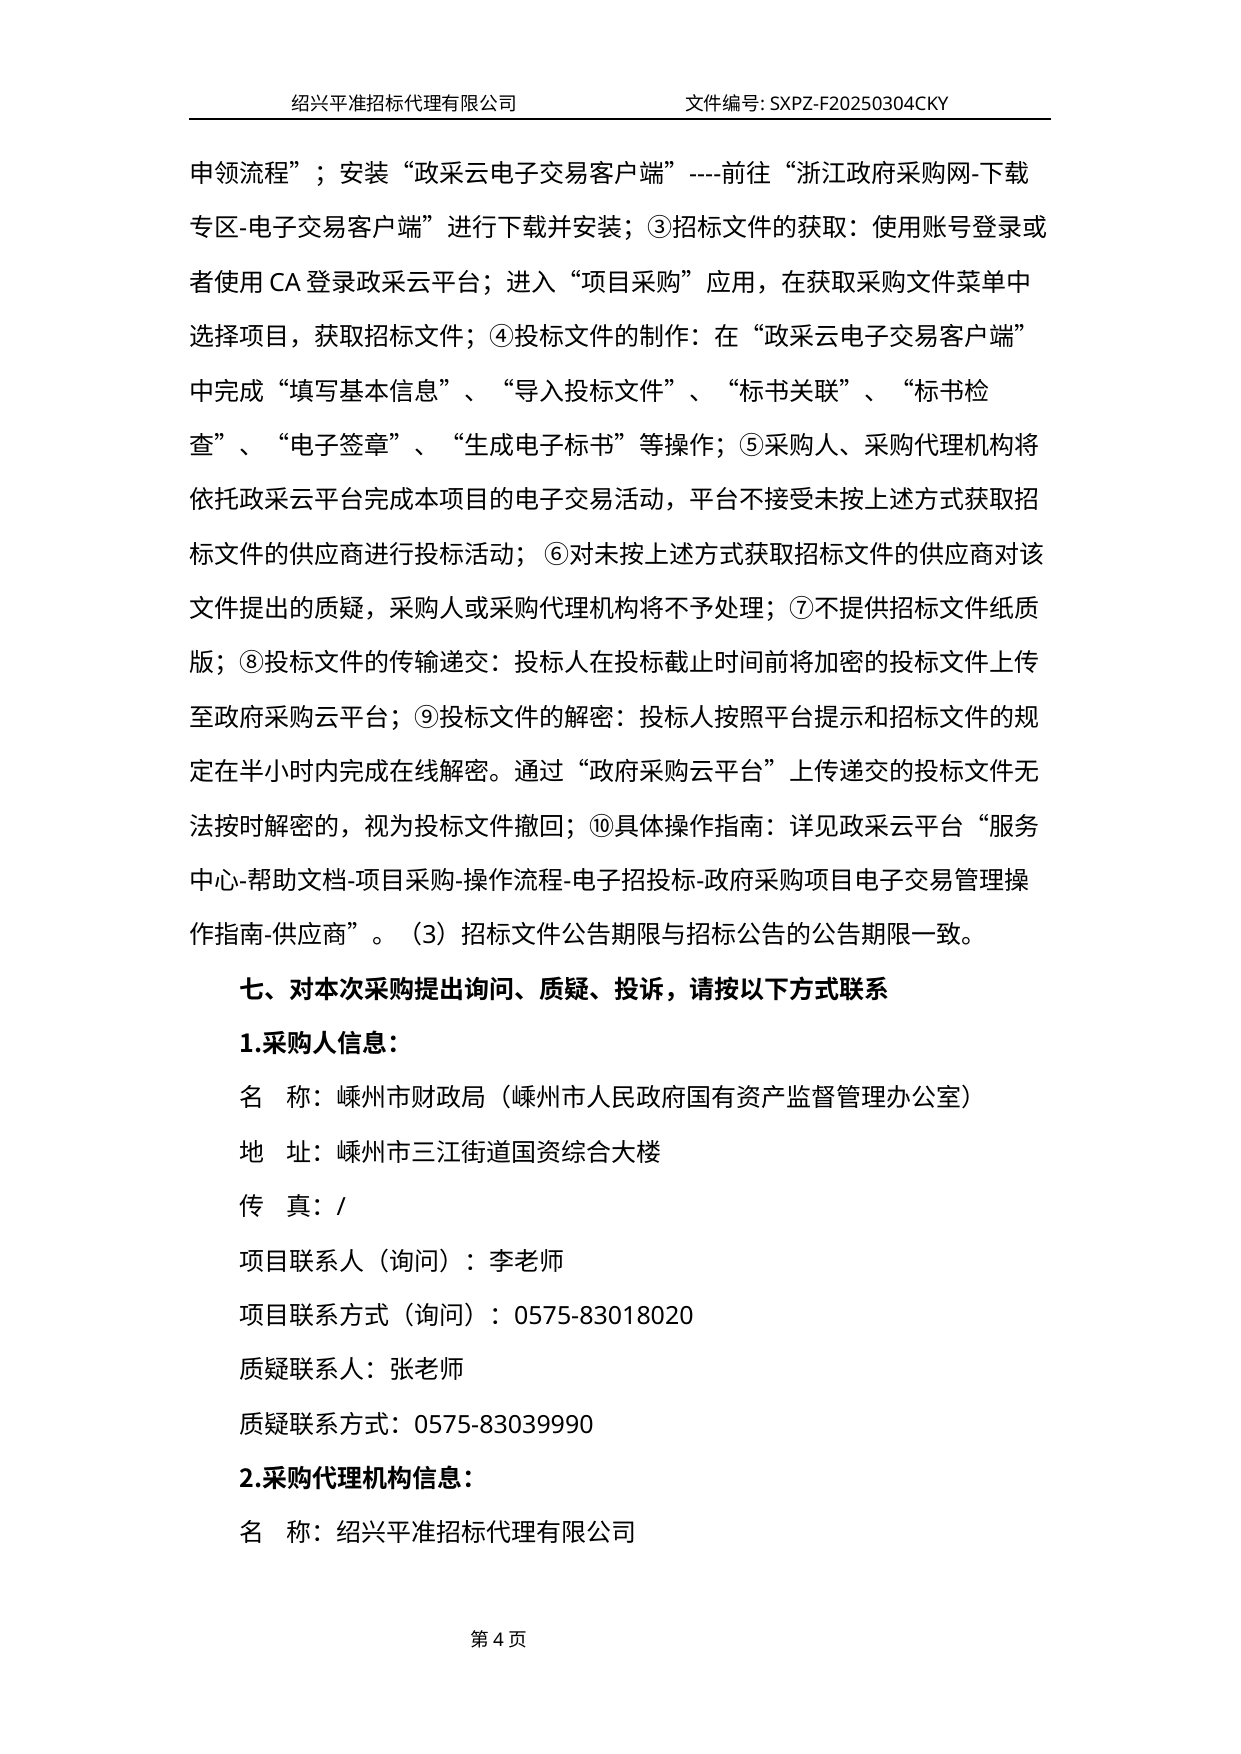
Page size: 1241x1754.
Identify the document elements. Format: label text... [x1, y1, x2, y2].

text 地 址：嵊州市三江街道国资综合大楼 [189, 1132, 1051, 1168]
text 名 称：绍兴平准招标代理有限公司 [189, 1513, 1051, 1549]
subtitle 1.采购人信息： [189, 1023, 1051, 1060]
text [189, 153, 1051, 951]
text 七、对本次采购提出询问、质疑、投诉，请按以下方式联系 [189, 969, 1051, 1005]
text 质疑联系人：张老师 [189, 1350, 1051, 1386]
text 传 真：/ [189, 1187, 1051, 1223]
text 质疑联系方式：0575-83039990 [189, 1404, 1051, 1440]
text 项目联系人（询问）：李老师 [189, 1241, 1051, 1277]
text 名 称：嵊州市财政局（嵊州市人民政府国有资产监督管理办公室） [189, 1078, 1051, 1114]
text 项目联系方式（询问）：0575-83018020 [189, 1295, 1051, 1332]
subtitle 2.采购代理机构信息： [189, 1458, 1051, 1495]
